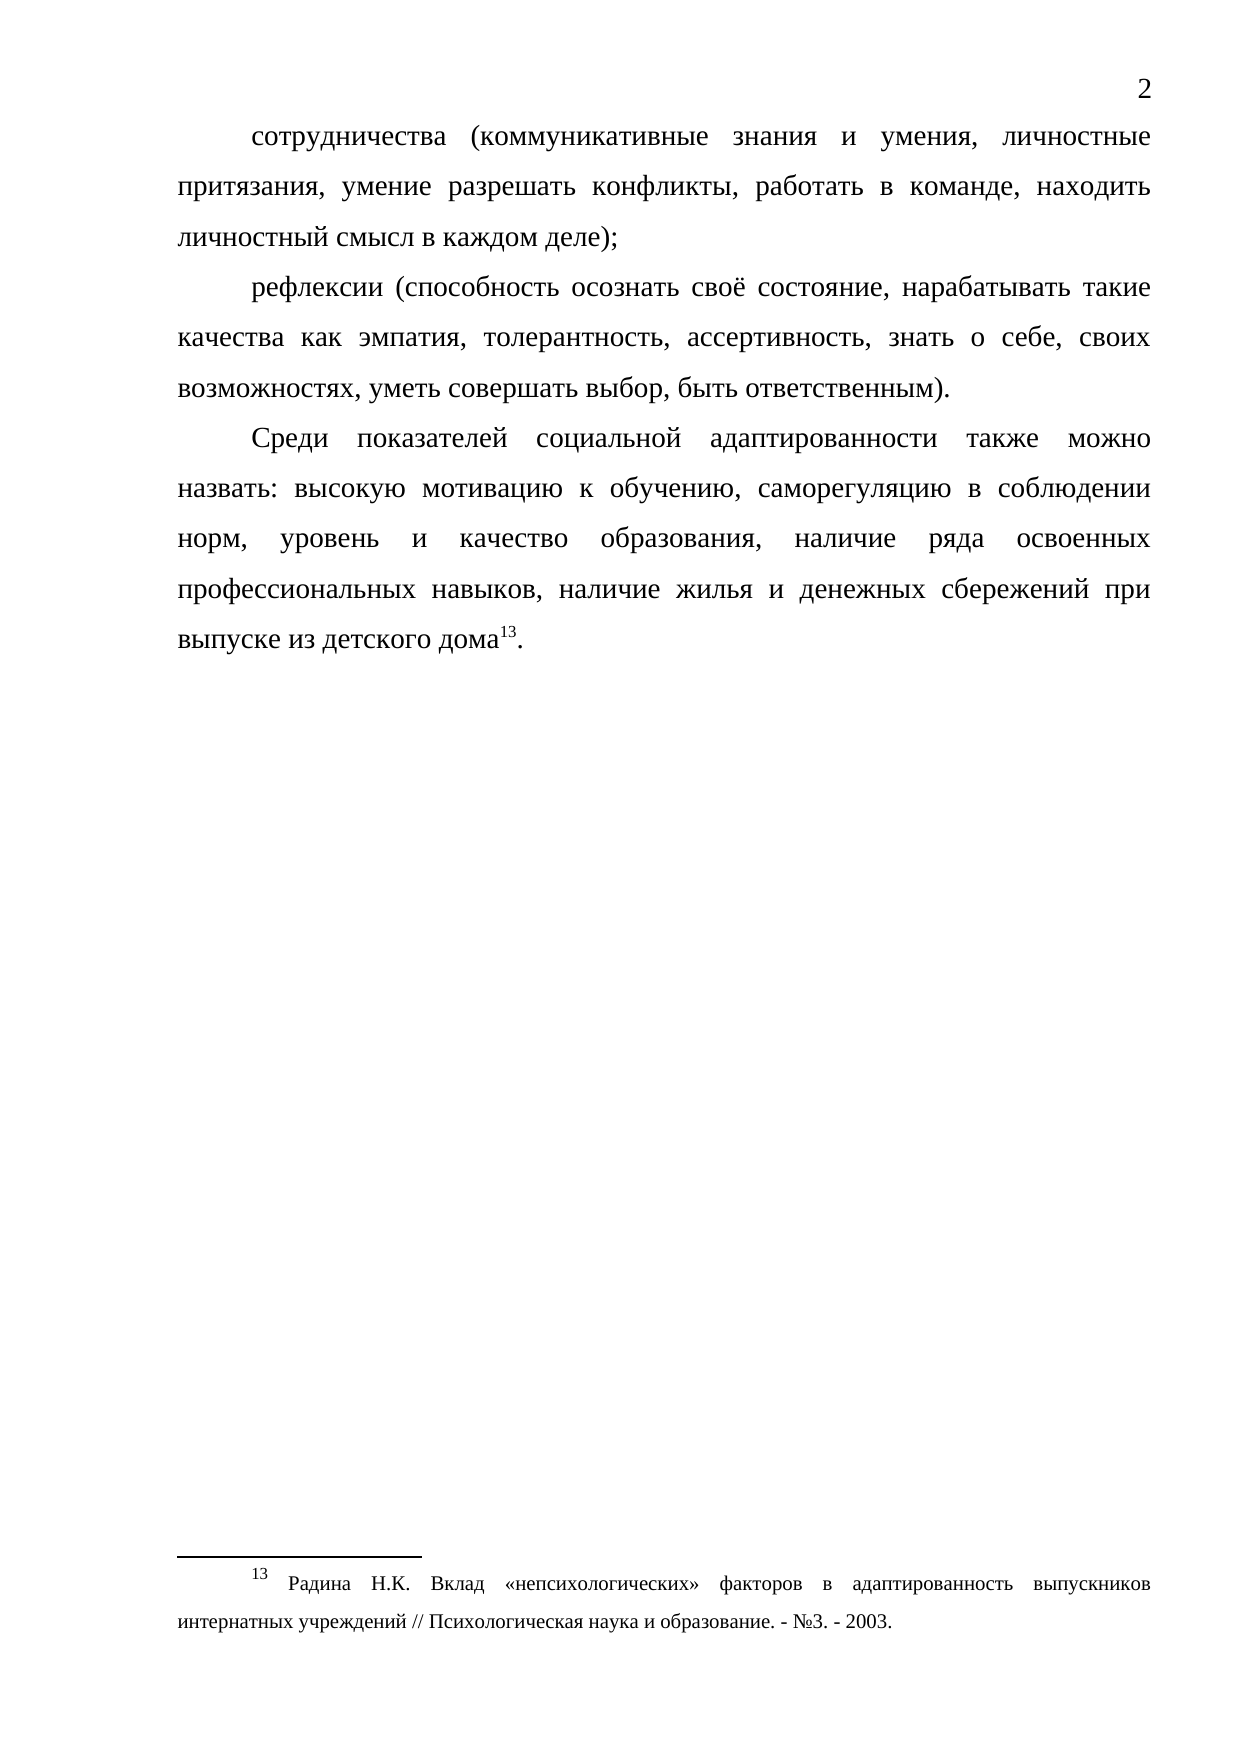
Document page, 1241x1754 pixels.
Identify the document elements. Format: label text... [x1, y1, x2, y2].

text сотрудничества (коммуникативные знания и умения, личностные притязания, умение разрешать конфликты, работать в команде, находить личностный смысл в каждом деле); [177, 118, 1152, 252]
text Среди показателей социальной адаптированности также можно назвать: высокую мотивацию к обучению, саморегуляцию в соблюдении норм, уровень и качество образования, наличие ряда освоенных профессиональных навыков, наличие жилья и денежных сбережений при выпуске из детского дома. [177, 420, 1152, 655]
text рефлексии (способность осознать своё состояние, нарабатывать такие качества как эмпатия, толерантность, ассертивность, знать о себе, своих возможностях, уметь совершать выбор, быть ответственным). [177, 269, 1152, 403]
